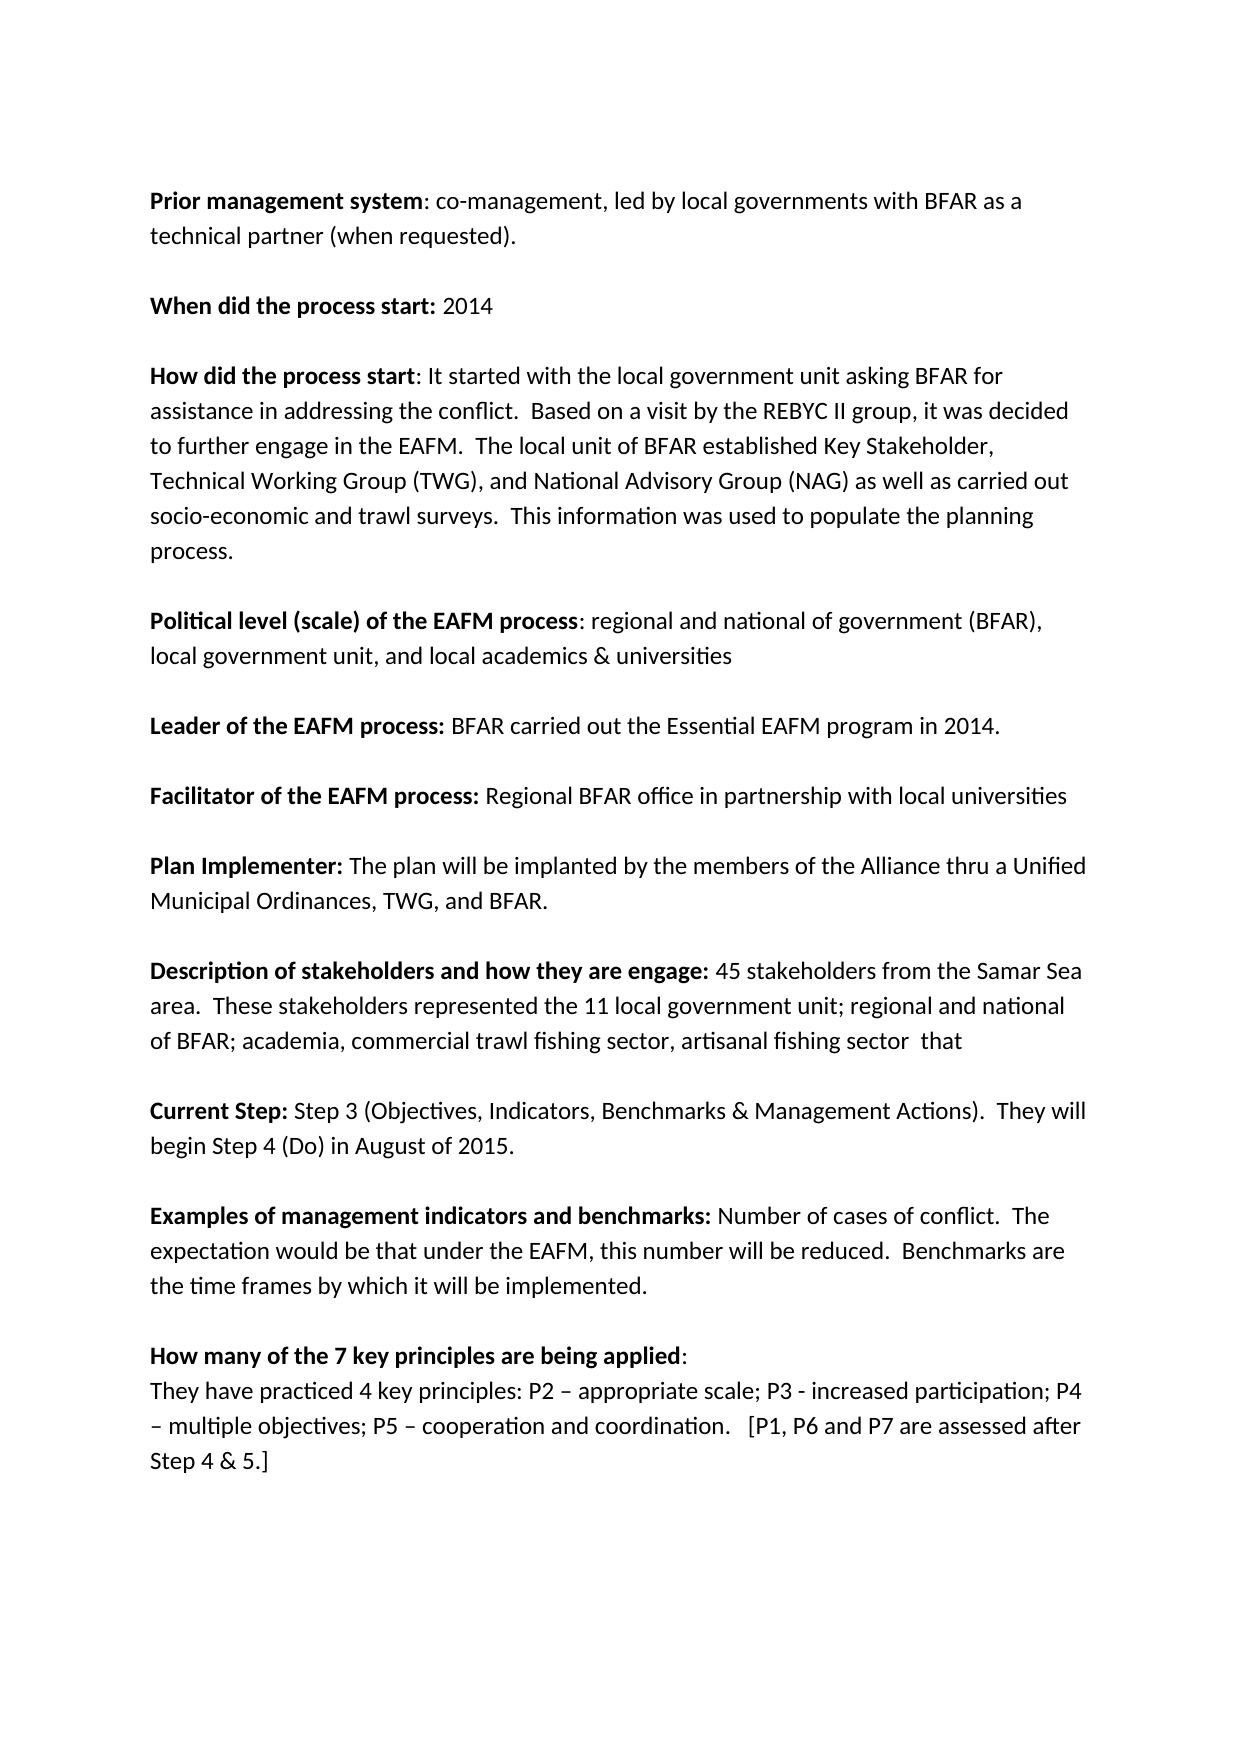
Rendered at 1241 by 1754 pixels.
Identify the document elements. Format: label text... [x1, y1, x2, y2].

text They have practiced 4 key principles: P2 – appropriate scale; P3 - increased participation; P4 – multiple objectives; P5 – cooperation and coordination. [P1, P6 and P7 are assessed after Step 4 & 5.] [150, 1375, 1090, 1476]
text How many of the 7 key principles are being applied: [150, 1340, 1090, 1371]
text Description of stakeholders and how they are engage: 45 stakeholders from the Samar Sea area. These stakeholders represented the 11 local government unit; regional and national of BFAR; academia, commercial trawl fishing sector, artisanal fishing sector that [150, 955, 1090, 1056]
text Political level (scale) of the EAFM process: regional and national of government (BFAR), local government unit, and local academics & universities [150, 605, 1090, 671]
text Examples of management indicators and benchmarks: Number of cases of conflict. The expectation would be that under the EAFM, this number will be reduced. Benchmarks are the time frames by which it will be implemented. [150, 1200, 1090, 1301]
text How did the process start: It started with the local government unit asking BFAR for assistance in addressing the conflict. Based on a visit by the REBYC II group, it was decided to further engage in the EAFM. The local unit of BFAR established Key Stakeholder, Technical Working Group (TWG), and National Advisory Group (NAG) as well as carried out socio-economic and trawl surveys. This information was used to populate the planning process. [150, 360, 1090, 566]
text Leader of the EAFM process: BFAR carried out the Essential EAFM program in 2014. [150, 710, 1090, 741]
text Facilitator of the EAFM process: Regional BFAR office in partnership with local universities [150, 780, 1090, 811]
text When did the process start: 2014 [150, 290, 1090, 321]
text Prior management system: co-management, led by local governments with BFAR as a technical partner (when requested). [150, 185, 1090, 251]
text Plan Implementer: The plan will be implanted by the members of the Alliance thru a Unified Municipal Ordinances, TWG, and BFAR. [150, 850, 1090, 916]
text Current Step: Step 3 (Objectives, Indicators, Benchmarks & Management Actions). They will begin Step 4 (Do) in August of 2015. [150, 1095, 1090, 1161]
